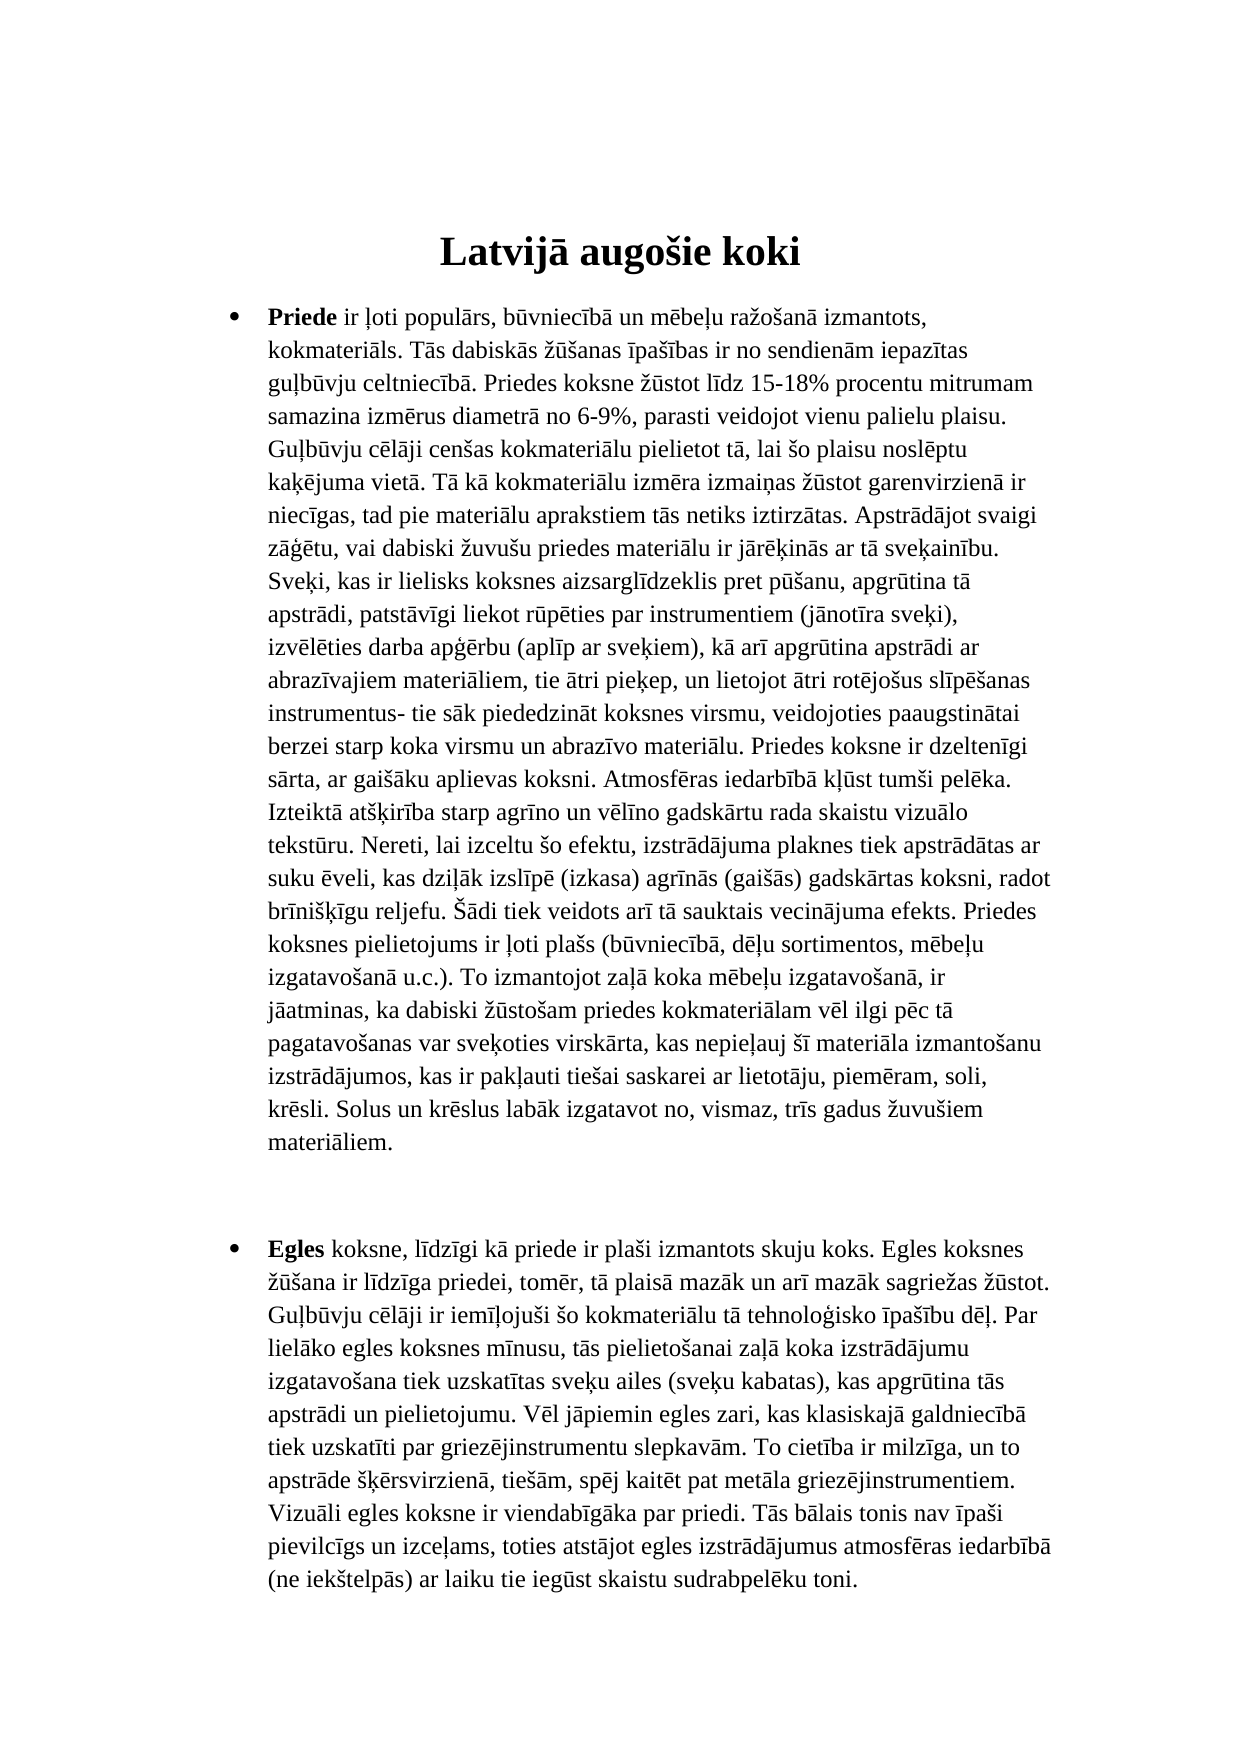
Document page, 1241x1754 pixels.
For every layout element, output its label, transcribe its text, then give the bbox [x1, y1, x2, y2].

text Latvijā augošie koki [187, 226, 1053, 274]
list Egles koksne, līdzīgi kā priede ir plaši izmantots skuju koks. Egles koksnes žūšana ir līdzīga priedei, tomēr, tā plaisā mazāk un arī mazāk sagriežas žūstot. Guļbūvju cēlāji ir iemīļojuši šo kokmateriālu tā tehnoloģisko īpašību dēļ. Par lielāko egles koksnes mīnusu, tās pielietošanai zaļā koka izstrādājumu izgatavošana tiek uzskatītas sveķu ailes (sveķu kabatas), kas apgrūtina tās apstrādi un pielietojumu. Vēl jāpiemin egles zari, kas klasiskajā galdniecībā tiek uzskatīti par griezējinstrumentu slepkavām. To cietība ir milzīga, un to apstrāde šķērsvirzienā, tiešām, spēj kaitēt pat metāla griezējinstrumentiem. Vizuāli egles koksne ir viendabīgāka par priedi. Tās bālais tonis nav īpaši pievilcīgs un izceļams, toties atstājot egles izstrādājumus atmosfēras iedarbībā (ne iekštelpās) ar laiku tie iegūst skaistu sudrabpelēku toni. [230, 1234, 1053, 1593]
list Priede ir ļoti populārs, būvniecībā un mēbeļu ražošanā izmantots, kokmateriāls. Tās dabiskās žūšanas īpašības ir no sendienām iepazītas guļbūvju celtniecībā. Priedes koksne žūstot līdz 15-18% procentu mitrumam samazina izmērus diametrā no 6-9%, parasti veidojot vienu palielu plaisu. Guļbūvju cēlāji cenšas kokmateriālu pielietot tā, lai šo plaisu noslēptu kaķējuma vietā. Tā kā kokmateriālu izmēra izmaiņas žūstot garenvirzienā ir niecīgas, tad pie materiālu aprakstiem tās netiks iztirzātas. Apstrādājot svaigi zāģētu, vai dabiski žuvušu priedes materiālu ir jārēķinās ar tā sveķainību. Sveķi, kas ir lielisks koksnes aizsarglīdzeklis pret pūšanu, apgrūtina tā apstrādi, patstāvīgi liekot rūpēties par instrumentiem (jānotīra sveķi), izvēlēties darba apģērbu (aplīp ar sveķiem), kā arī apgrūtina apstrādi ar abrazīvajiem materiāliem, tie ātri pieķep, un lietojot ātri rotējošus slīpēšanas instrumentus- tie sāk piededzināt koksnes virsmu, veidojoties paaugstinātai berzei starp koka virsmu un abrazīvo materiālu. Priedes koksne ir dzeltenīgi sārta, ar gaišāku aplievas koksni. Atmosfēras iedarbībā kļūst tumši pelēka. Izteiktā atšķirība starp agrīno un vēlīno gadskārtu rada skaistu vizuālo tekstūru. Nereti, lai izceltu šo efektu, izstrādājuma plaknes tiek apstrādātas ar suku ēveli, kas dziļāk izslīpē (izkasa) agrīnās (gaišās) gadskārtas koksni, radot brīnišķīgu reljefu. Šādi tiek veidots arī tā sauktais vecinājuma efekts. Priedes koksnes pielietojums ir ļoti plašs (būvniecībā, dēļu sortimentos, mēbeļu izgatavošanā u.c.). To izmantojot zaļā koka mēbeļu izgatavošanā, ir jāatminas, ka dabiski žūstošam priedes kokmateriālam vēl ilgi pēc tā pagatavošanas var sveķoties virskārta, kas nepieļauj šī materiāla izmantošanu izstrādājumos, kas ir pakļauti tiešai saskarei ar lietotāju, piemēram, soli, krēsli. Solus un krēslus labāk izgatavot no, vismaz, trīs gadus žuvušiem materiāliem. [230, 302, 1053, 1156]
